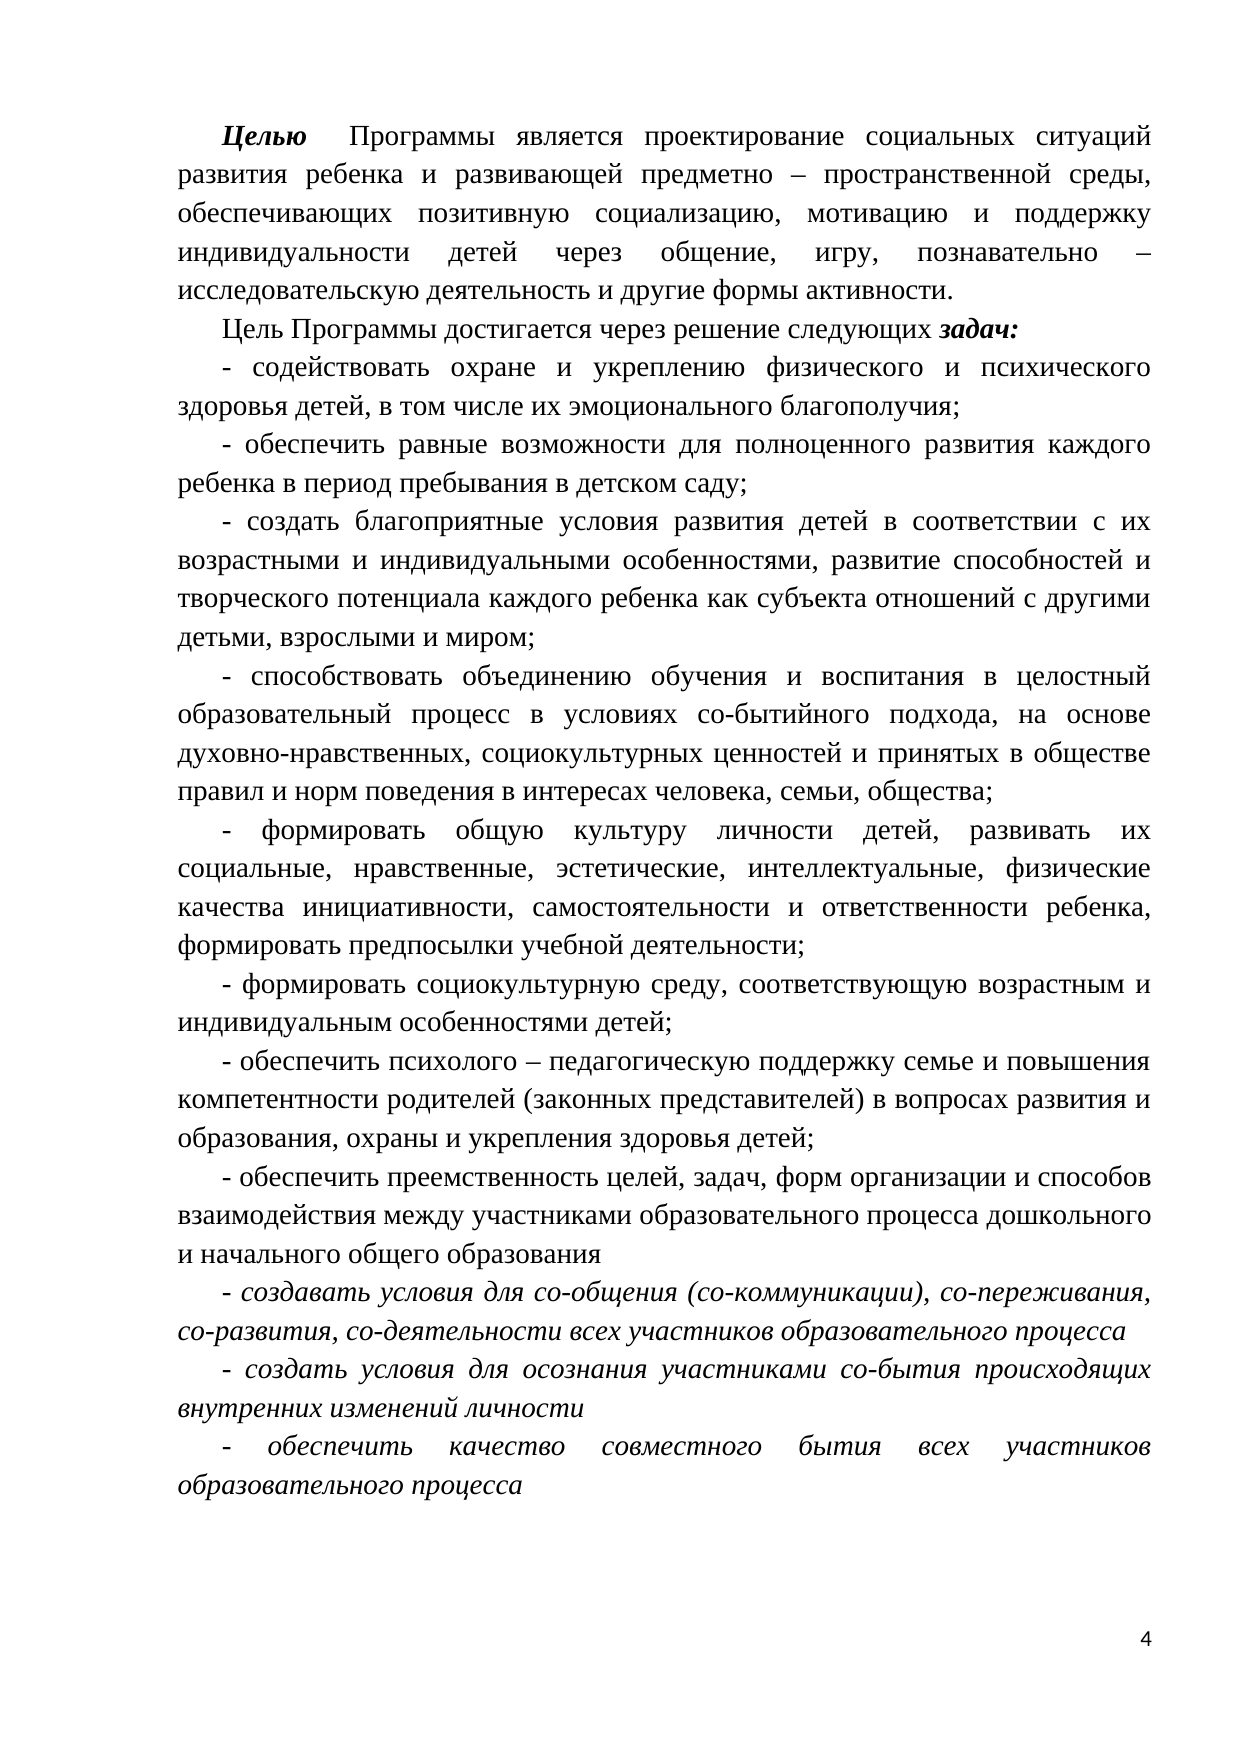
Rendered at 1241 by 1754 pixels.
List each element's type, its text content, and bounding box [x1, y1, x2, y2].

text - создать условия для осознания участниками со-бытия происходящих внутренних изменений личности [177, 1351, 1152, 1423]
text - содействовать охране и укреплению физического и психического здоровья детей, в том числе их эмоционального благополучия; [177, 349, 1152, 421]
text - формировать общую культуру личности детей, развивать их социальные, нравственные, эстетические, интеллектуальные, физические качества инициативности, самостоятельности и ответственности ребенка, формировать предпосылки учебной деятельности; [177, 812, 1152, 961]
text - создавать условия для со-общения (со-коммуникации), со-переживания, со-развития, со-деятельности всех участников образовательного процесса [177, 1274, 1152, 1346]
text - обеспечить преемственность целей, задач, форм организации и способов взаимодействия между участниками образовательного процесса дошкольного и начального общего образования [177, 1159, 1152, 1269]
text Целью Программы является проектирование социальных ситуаций развития ребенка и развивающей предметно – пространственной среды, обеспечивающих позитивную социализацию, мотивацию и поддержку индивидуальности детей через общение, игру, познавательно – исследовательскую деятельность и другие формы активности. [177, 118, 1152, 306]
text - обеспечить равные возможности для полноценного развития каждого ребенка в период пребывания в детском саду; [177, 426, 1152, 498]
text Цель Программы достигается через решение следующих задач: [177, 311, 1152, 344]
text - обеспечить качество совместного бытия всех участников образовательного процесса [177, 1428, 1152, 1501]
text - формировать социокультурную среду, соответствующую возрастным и индивидуальным особенностями детей; [177, 966, 1152, 1038]
text - способствовать объединению обучения и воспитания в целостный образовательный процесс в условиях со-бытийного подхода, на основе духовно-нравственных, социокультурных ценностей и принятых в обществе правил и норм поведения в интересах человека, семьи, общества; [177, 658, 1152, 807]
text - обеспечить психолого – педагогическую поддержку семье и повышения компетентности родителей (законных представителей) в вопросах развития и образования, охраны и укрепления здоровья детей; [177, 1043, 1152, 1154]
text - создать благоприятные условия развития детей в соответствии с их возрастными и индивидуальными особенностями, развитие способностей и творческого потенциала каждого ребенка как субъекта отношений с другими детьми, взрослыми и миром; [177, 503, 1152, 653]
